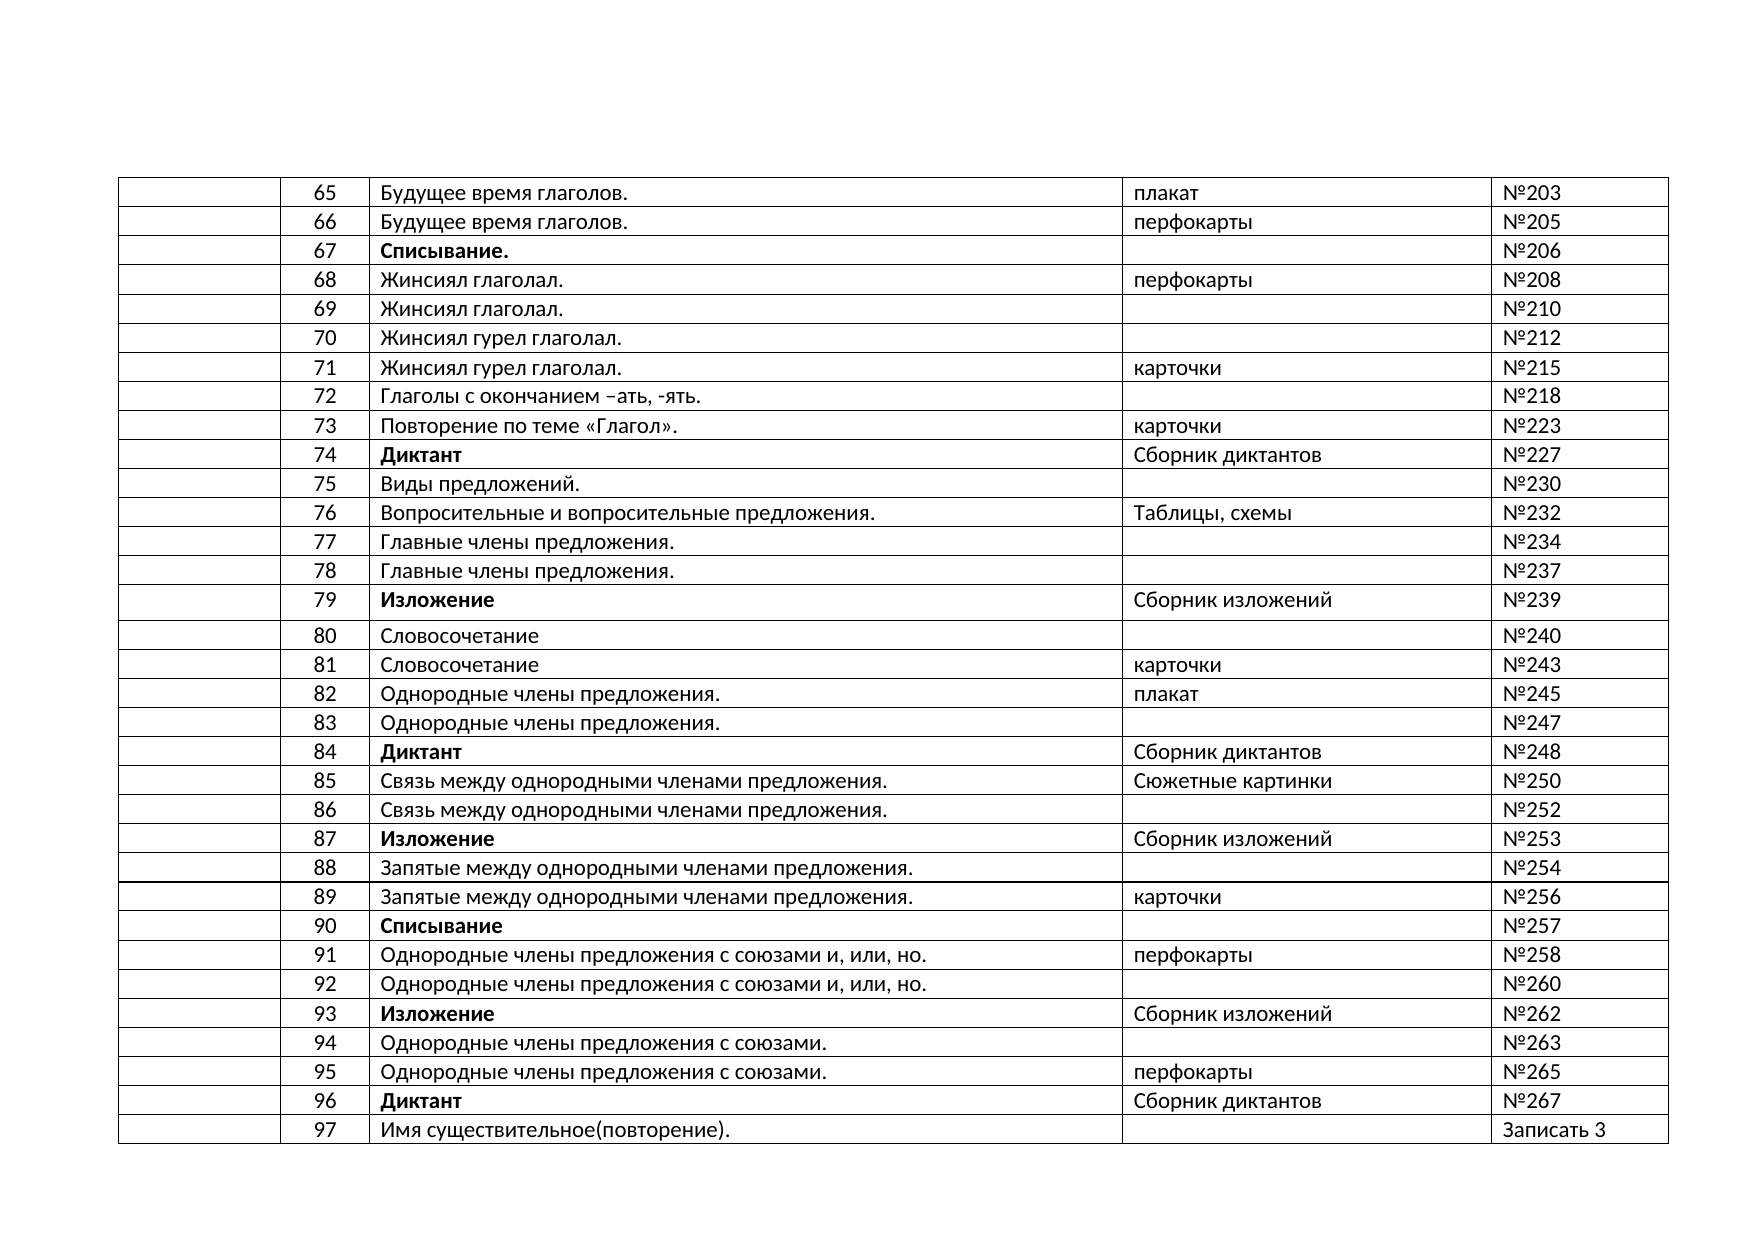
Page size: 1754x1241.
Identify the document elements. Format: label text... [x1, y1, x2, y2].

table_cell [119, 295, 280, 322]
table_cell №206 [1492, 236, 1668, 264]
table_cell [119, 679, 280, 707]
table_cell Списывание [370, 911, 1122, 939]
table_cell карточки [1123, 883, 1491, 910]
table_cell 90 [281, 911, 369, 939]
table_cell [119, 824, 280, 852]
table_cell перфокарты [1123, 1057, 1491, 1085]
table_cell №227 [1492, 440, 1668, 468]
table_cell [1123, 970, 1491, 998]
table_cell Связь между однородными членами предложения. [370, 766, 1122, 794]
table_cell [1123, 556, 1491, 584]
table_cell №208 [1492, 265, 1668, 293]
table_cell №240 [1492, 621, 1668, 649]
table_cell 70 [281, 324, 369, 352]
table_cell [1123, 795, 1491, 823]
table_cell 82 [281, 679, 369, 707]
table_cell Вопросительные и вопросительные предложения. [370, 498, 1122, 526]
table_cell №262 [1492, 999, 1668, 1027]
table_cell [119, 178, 280, 206]
table_cell [119, 999, 280, 1027]
table_cell №253 [1492, 824, 1668, 852]
table_cell 91 [281, 941, 369, 968]
table_cell [119, 440, 280, 468]
table_cell Жинсиял гурел глаголал. [370, 353, 1122, 381]
table_cell [1123, 469, 1491, 497]
table_cell перфокарты [1123, 207, 1491, 235]
table_cell 88 [281, 853, 369, 881]
table_cell №245 [1492, 679, 1668, 707]
table_cell [119, 853, 280, 881]
table_cell карточки [1123, 650, 1491, 678]
table_cell Будущее время глаголов. [370, 207, 1122, 235]
table_cell 77 [281, 527, 369, 555]
table_cell №215 [1492, 353, 1668, 381]
table_cell Запятые между однородными членами предложения. [370, 883, 1122, 910]
table_cell [1123, 853, 1491, 881]
table_cell Жинсиял глаголал. [370, 295, 1122, 322]
table_cell [1123, 708, 1491, 736]
table_cell 73 [281, 411, 369, 439]
table_cell Сборник изложений [1123, 999, 1491, 1027]
table_cell Диктант [370, 1086, 1122, 1114]
table_cell перфокарты [1123, 265, 1491, 293]
table_cell №260 [1492, 970, 1668, 998]
table_cell №205 [1492, 207, 1668, 235]
table_cell [119, 1086, 280, 1114]
table_cell 68 [281, 265, 369, 293]
table_cell Будущее время глаголов. [370, 178, 1122, 206]
table_cell плакат [1123, 679, 1491, 707]
table_cell [119, 265, 280, 293]
table_cell 84 [281, 737, 369, 765]
table_cell 86 [281, 795, 369, 823]
table_cell [119, 795, 280, 823]
table_cell 83 [281, 708, 369, 736]
table_cell №218 [1492, 382, 1668, 410]
table_cell 76 [281, 498, 369, 526]
table_cell 95 [281, 1057, 369, 1085]
table_cell №248 [1492, 737, 1668, 765]
table_cell [1123, 236, 1491, 264]
table_cell [119, 585, 280, 620]
table_cell Однородные члены предложения с союзами. [370, 1028, 1122, 1056]
table_cell [119, 970, 280, 998]
table_cell 89 [281, 883, 369, 910]
table_cell [119, 883, 280, 910]
table_cell Однородные члены предложения с союзами и, или, но. [370, 970, 1122, 998]
table_cell [119, 708, 280, 736]
table_cell Повторение по теме «Глагол». [370, 411, 1122, 439]
table_cell Виды предложений. [370, 469, 1122, 497]
table_cell №257 [1492, 911, 1668, 939]
table_cell №252 [1492, 795, 1668, 823]
table_cell №210 [1492, 295, 1668, 322]
table_cell №243 [1492, 650, 1668, 678]
table_cell карточки [1123, 353, 1491, 381]
table_cell 66 [281, 207, 369, 235]
table_cell [119, 1057, 280, 1085]
table_cell Словосочетание [370, 621, 1122, 649]
table_cell №250 [1492, 766, 1668, 794]
table_cell [1123, 527, 1491, 555]
table_cell [119, 411, 280, 439]
table_cell [1123, 295, 1491, 322]
table_cell №212 [1492, 324, 1668, 352]
table_cell [1123, 621, 1491, 649]
table_cell [119, 737, 280, 765]
table_cell 93 [281, 999, 369, 1027]
table_cell [119, 621, 280, 649]
table_cell [119, 650, 280, 678]
table_cell №267 [1492, 1086, 1668, 1114]
table_cell [119, 911, 280, 939]
table_cell [119, 498, 280, 526]
table_cell Однородные члены предложения. [370, 679, 1122, 707]
table_cell Жинсиял гурел глаголал. [370, 324, 1122, 352]
table_cell [1123, 382, 1491, 410]
table_cell 87 [281, 824, 369, 852]
table_cell Глаголы с окончанием –ать, -ять. [370, 382, 1122, 410]
table_cell [1123, 324, 1491, 352]
table_cell Списывание. [370, 236, 1122, 264]
table_cell Сборник изложений [1123, 585, 1491, 620]
table_cell Изложение [370, 585, 1122, 620]
table_cell 78 [281, 556, 369, 584]
table_cell №263 [1492, 1028, 1668, 1056]
table_cell [1123, 1028, 1491, 1056]
table_cell карточки [1123, 411, 1491, 439]
table_cell №254 [1492, 853, 1668, 881]
table_cell №247 [1492, 708, 1668, 736]
table_cell [119, 766, 280, 794]
table_cell Сборник диктантов [1123, 1086, 1491, 1114]
table_cell [119, 236, 280, 264]
table_cell 94 [281, 1028, 369, 1056]
table_cell 97 [281, 1115, 369, 1143]
table_cell 80 [281, 621, 369, 649]
table_cell [119, 324, 280, 352]
table_cell Диктант [370, 737, 1122, 765]
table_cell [1492, 1115, 1668, 1143]
table_cell [119, 1115, 280, 1143]
table_cell Сборник изложений [1123, 824, 1491, 852]
table_cell [1123, 1115, 1491, 1143]
table_cell Диктант [370, 440, 1122, 468]
table_cell 69 [281, 295, 369, 322]
table_cell [119, 207, 280, 235]
table_cell №232 [1492, 498, 1668, 526]
table_cell 85 [281, 766, 369, 794]
table_cell Однородные члены предложения с союзами. [370, 1057, 1122, 1085]
table_cell 92 [281, 970, 369, 998]
table_cell 81 [281, 650, 369, 678]
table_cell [370, 1115, 1122, 1143]
table_cell №230 [1492, 469, 1668, 497]
table_cell 75 [281, 469, 369, 497]
table_cell плакат [1123, 178, 1491, 206]
table_cell №234 [1492, 527, 1668, 555]
table_cell [119, 556, 280, 584]
table_cell Однородные члены предложения с союзами и, или, но. [370, 941, 1122, 968]
table_cell Словосочетание [370, 650, 1122, 678]
table_cell 72 [281, 382, 369, 410]
table_cell [119, 353, 280, 381]
table_cell №265 [1492, 1057, 1668, 1085]
table_cell [119, 1028, 280, 1056]
table_cell №237 [1492, 556, 1668, 584]
table_cell [119, 527, 280, 555]
table_cell 65 [281, 178, 369, 206]
table_cell Главные члены предложения. [370, 556, 1122, 584]
table_cell Изложение [370, 999, 1122, 1027]
table_cell Главные члены предложения. [370, 527, 1122, 555]
table_cell 79 [281, 585, 369, 620]
table_cell №258 [1492, 941, 1668, 968]
table_cell Связь между однородными членами предложения. [370, 795, 1122, 823]
table_cell 67 [281, 236, 369, 264]
table_cell [119, 941, 280, 968]
table_cell Сборник диктантов [1123, 737, 1491, 765]
table_cell Сборник диктантов [1123, 440, 1491, 468]
table_cell [1123, 911, 1491, 939]
table_cell Таблицы, схемы [1123, 498, 1491, 526]
table_cell Сюжетные картинки [1123, 766, 1491, 794]
table_cell Изложение [370, 824, 1122, 852]
table_cell №223 [1492, 411, 1668, 439]
table_cell №256 [1492, 883, 1668, 910]
table_cell Однородные члены предложения. [370, 708, 1122, 736]
table_cell Запятые между однородными членами предложения. [370, 853, 1122, 881]
table_cell 71 [281, 353, 369, 381]
table_cell №203 [1492, 178, 1668, 206]
table_cell [119, 469, 280, 497]
table_cell №239 [1492, 585, 1668, 620]
table_cell [119, 382, 280, 410]
table_cell 96 [281, 1086, 369, 1114]
table_cell перфокарты [1123, 941, 1491, 968]
table_cell Жинсиял глаголал. [370, 265, 1122, 293]
table_cell 74 [281, 440, 369, 468]
